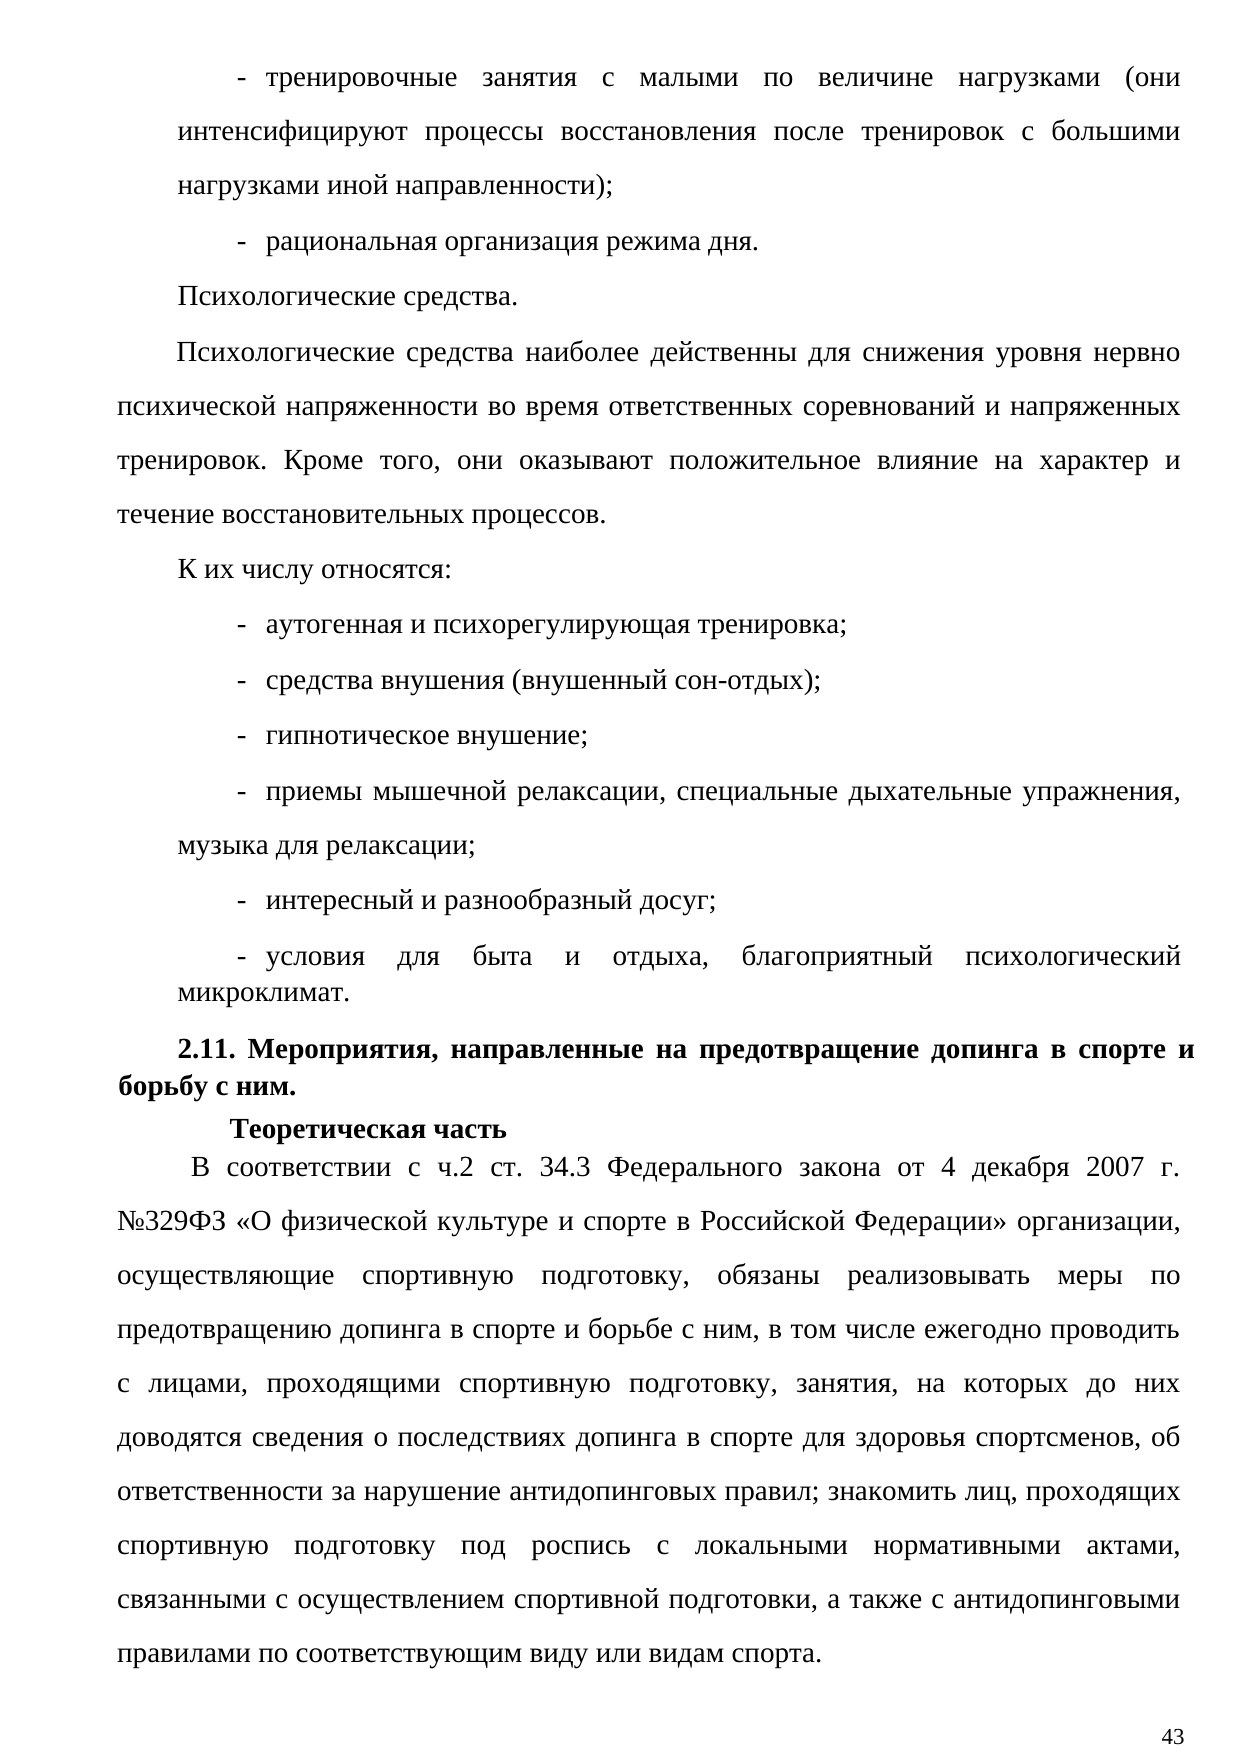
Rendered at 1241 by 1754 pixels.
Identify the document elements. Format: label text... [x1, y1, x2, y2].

list гипнотическое внушение; [177, 717, 1182, 751]
list рациональная организация режима дня. [177, 223, 1182, 256]
text Теоретическая часть [229, 1112, 1195, 1145]
text К их числу относятся: [177, 551, 1182, 585]
text Психологические средства наиболее действенны для снижения уровня нервно психической напряженности во время ответственных соревнований и напряженных тренировок. Кроме того, они оказывают положительное влияние на характер и течение восстановительных процессов. [117, 334, 1182, 529]
text В соответствии с ч.2 ст. 34.3 Федерального закона от 4 декабря 2007 г. №329ФЗ «О физической культуре и спорте в Российской Федерации» организации, осуществляющие спортивную подготовку, обязаны реализовывать меры по предотвращению допинга в спорте и борьбе с ним, в том числе ежегодно проводить с лицами, проходящими спортивную подготовку, занятия, на которых до них доводятся сведения о последствиях допинга в спорте для здоровья спортсменов, об ответственности за нарушение антидопинговых правил; знакомить лиц, проходящих спортивную подготовку под роспись с локальными нормативными актами, связанными с осуществлением спортивной подготовки, а также с антидопинговыми правилами по соответствующим виду или видам спорта. [117, 1149, 1182, 1669]
list тренировочные занятия с малыми по величине нагрузками (они интенсифицируют процессы восстановления после тренировок с большими нагрузками иной направленности); [177, 59, 1182, 201]
list интересный и разнообразный досуг; [177, 882, 1182, 916]
text 2.11. Мероприятия, направленные на предотвращение допинга в спорте и борьбу с ним. [118, 1031, 1195, 1102]
list аутогенная и психорегулирующая тренировка; [177, 606, 1182, 640]
list приемы мышечной релаксации, специальные дыхательные упражнения, музыка для релаксации; [177, 773, 1182, 860]
text Психологические средства. [177, 278, 1182, 312]
list условия для быта и отдыха, благоприятный психологический микроклимат. [177, 938, 1182, 1008]
list средства внушения (внушенный сон-отдых); [177, 662, 1182, 695]
